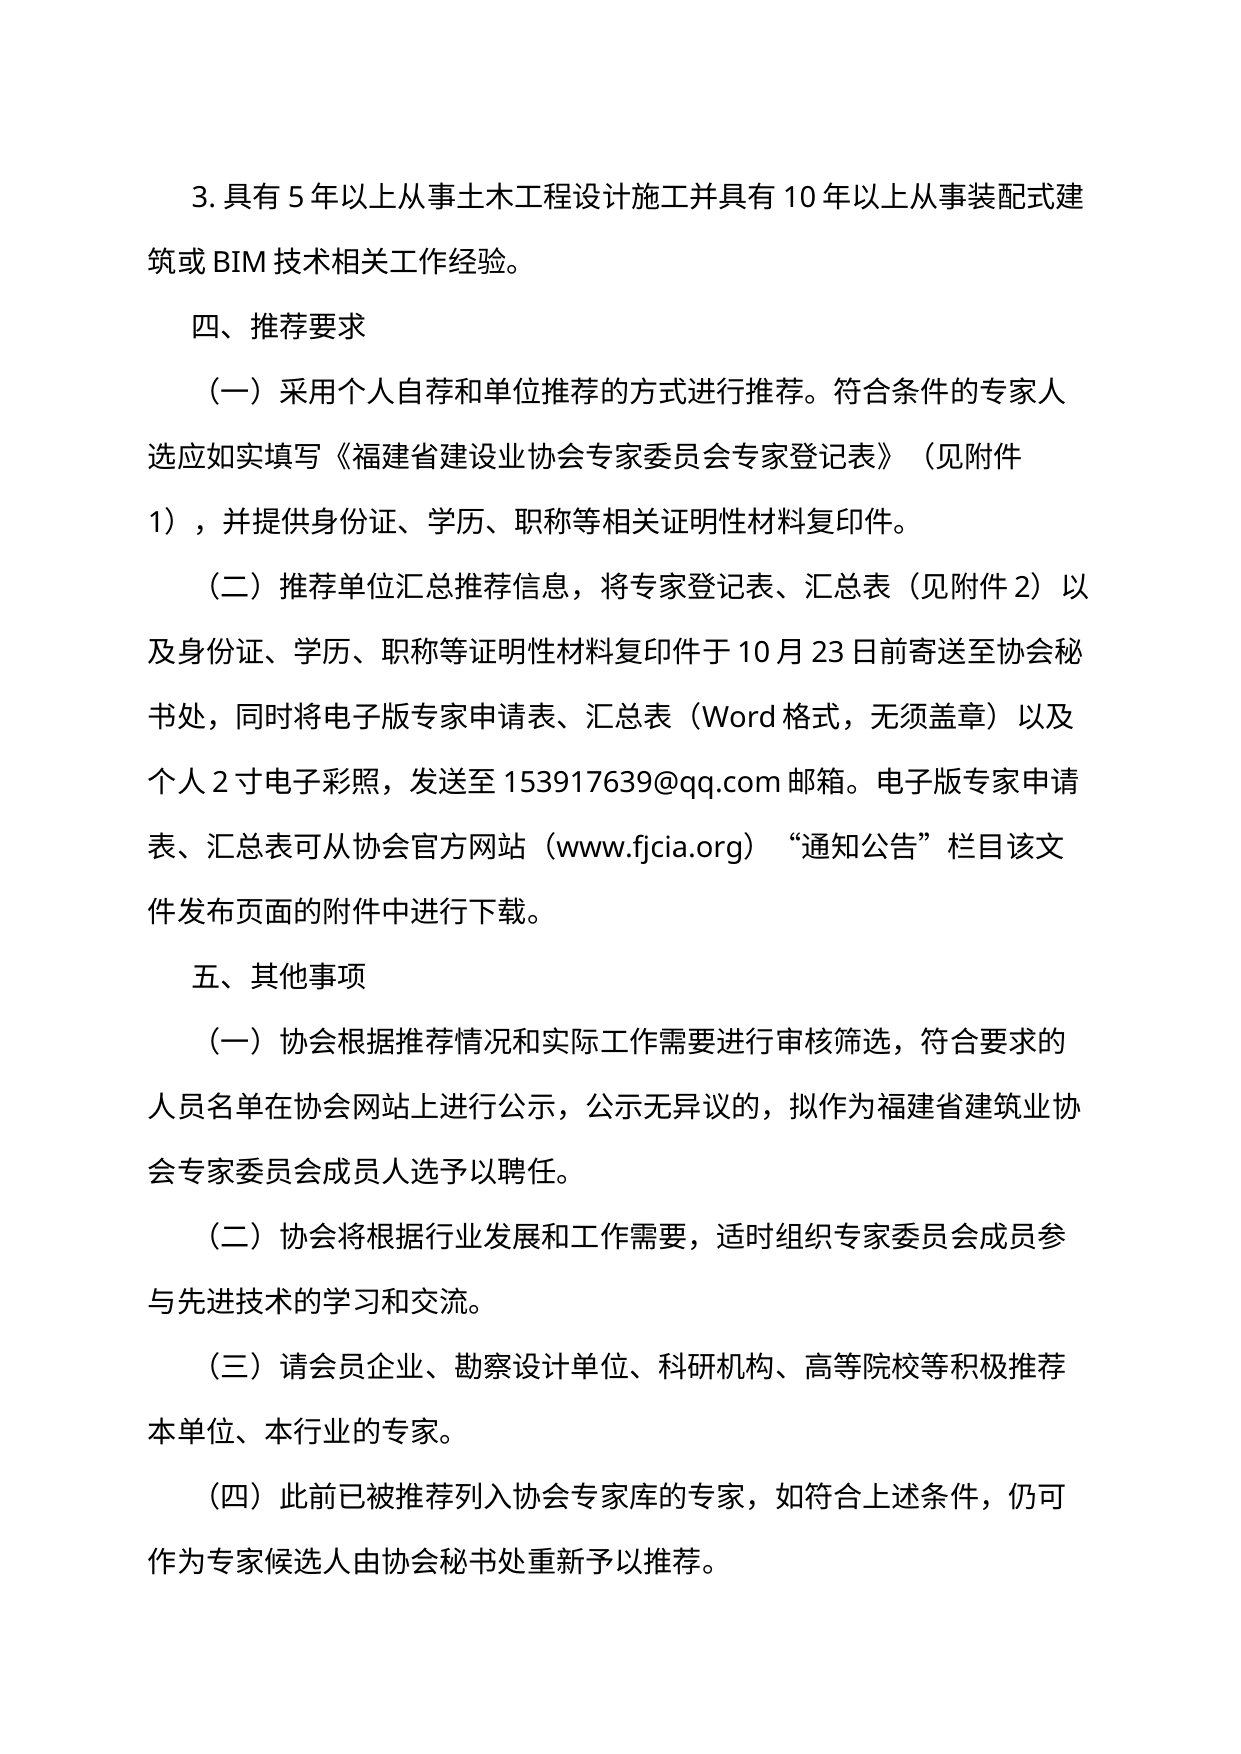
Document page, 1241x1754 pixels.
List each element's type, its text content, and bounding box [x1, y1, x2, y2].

text （三）请会员企业、勘察设计单位、科研机构、高等院校等积极推荐本单位、本行业的专家。 [148, 1332, 1093, 1462]
text 3. 具有5年以上从事土木工程设计施工并具有10年以上从事装配式建筑或BIM技术相关工作经验。 [148, 162, 1093, 292]
text （一）协会根据推荐情况和实际工作需要进行审核筛选，符合要求的人员名单在协会网站上进行公示，公示无异议的，拟作为福建省建筑业协会专家委员会成员人选予以聘任。 [148, 1007, 1093, 1202]
text （二）协会将根据行业发展和工作需要，适时组织专家委员会成员参与先进技术的学习和交流。 [148, 1202, 1093, 1332]
text （四）此前已被推荐列入协会专家库的专家，如符合上述条件，仍可作为专家候选人由协会秘书处重新予以推荐。 [148, 1462, 1093, 1592]
text （二）推荐单位汇总推荐信息，将专家登记表、汇总表（见附件2）以及身份证、学历、职称等证明性材料复印件于10月23日前寄送至协会秘书处，同时将电子版专家申请表、汇总表（Word格式，无须盖章）以及个人2寸电子彩照，发送至153917639@qq.com邮箱。电子版专家申请表、汇总表可从协会官方网站（www.fjcia.org）“通知公告”栏目该文件发布页面的附件中进行下载。 [148, 552, 1093, 942]
text 四、推荐要求 [148, 292, 1093, 357]
text 五、其他事项 [148, 942, 1093, 1007]
text （一）采用个人自荐和单位推荐的方式进行推荐。符合条件的专家人选应如实填写《福建省建设业协会专家委员会专家登记表》（见附件1），并提供身份证、学历、职称等相关证明性材料复印件。 [148, 357, 1093, 552]
